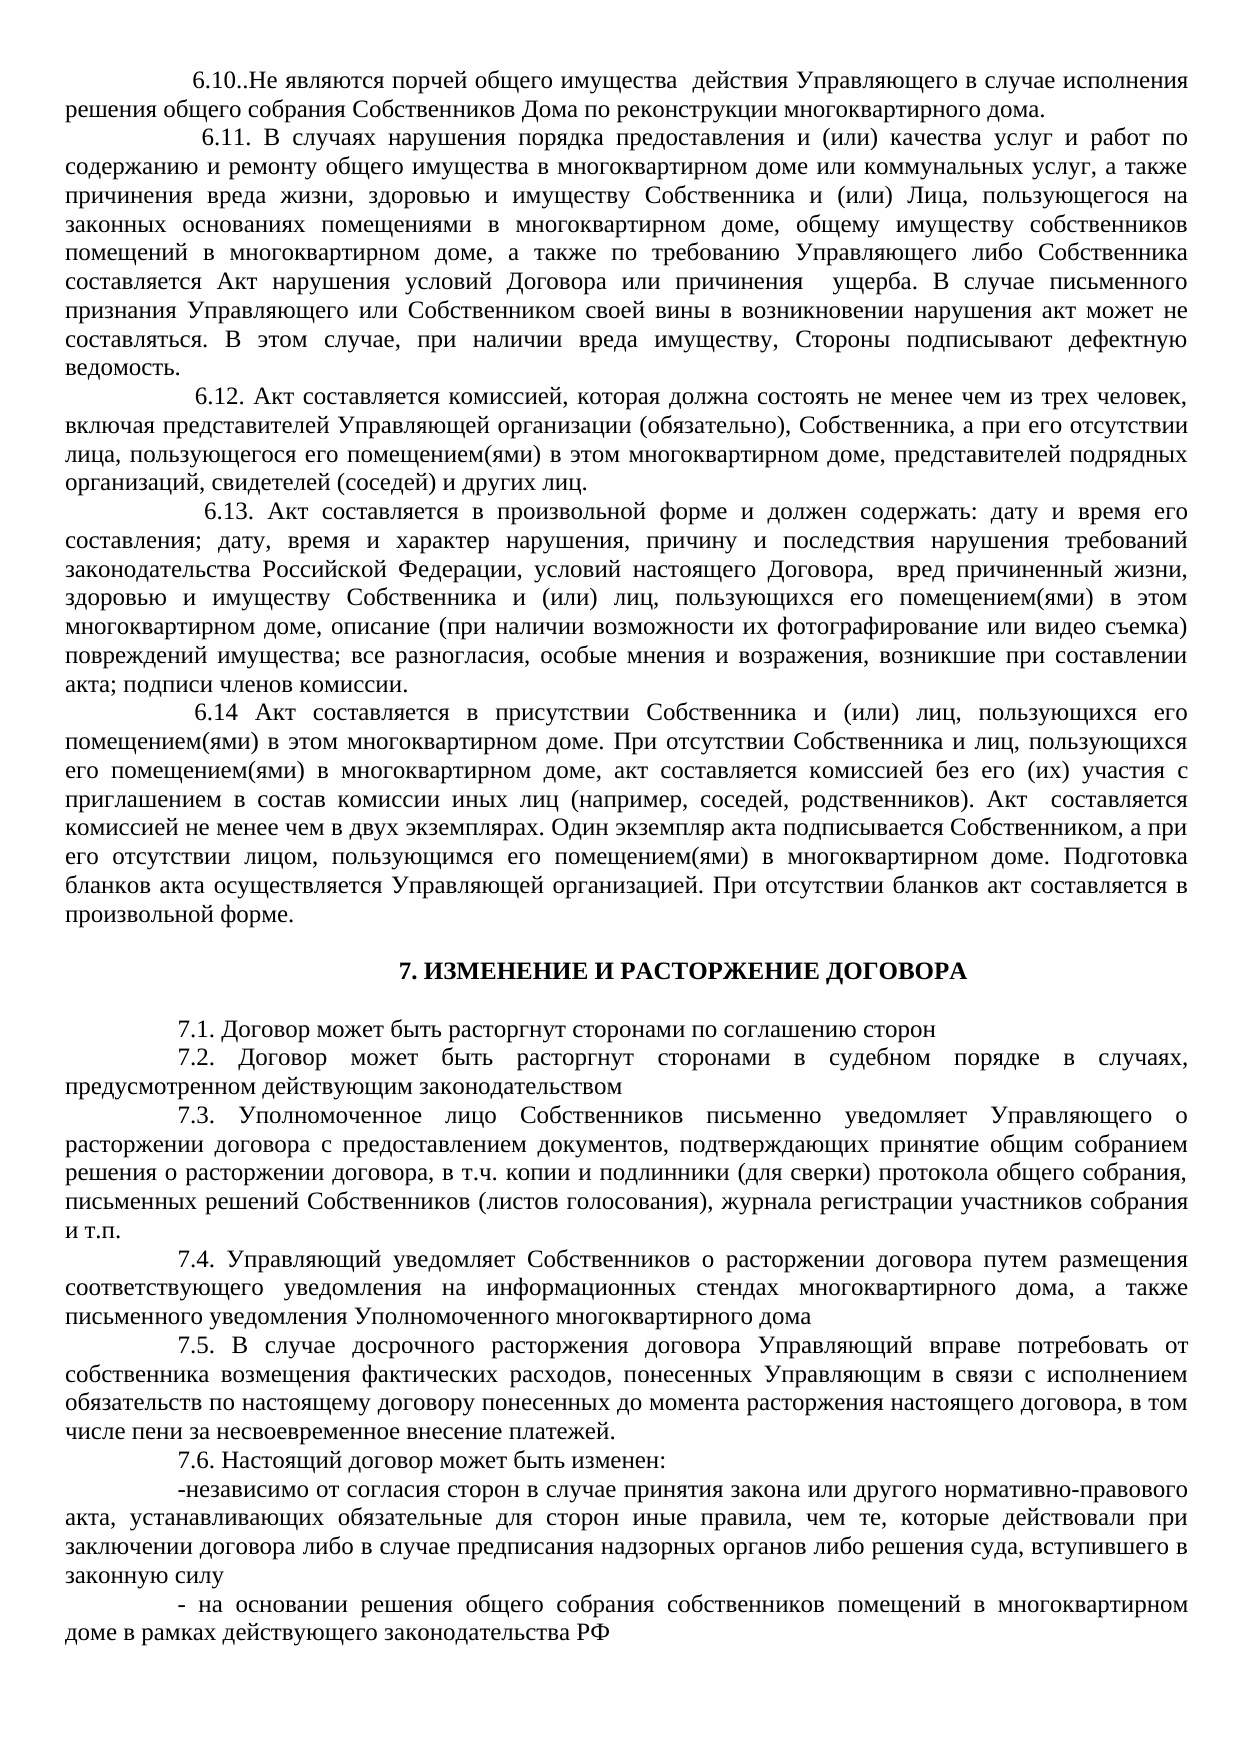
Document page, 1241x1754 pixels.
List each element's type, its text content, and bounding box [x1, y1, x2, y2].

text 7.2. Договор может быть расторгнут сторонами в судебном порядке в случаях, предусмотренном действующим законодательством [65, 1042, 1189, 1100]
text 6.12. Акт составляется комиссией, которая должна состоять не менее чем из трех человек, включая представителей Управляющей организации (обязательно), Собственника, а при его отсутствии лица, пользующегося его помещением(ями) в этом многоквартирном доме, представителей подрядных организаций, свидетелей (соседей) и других лиц. [65, 381, 1189, 496]
text 7.6. Настоящий договор может быть изменен: [65, 1445, 1189, 1474]
text 7.4. Управляющий уведомляет Собственников о расторжении договора путем размещения соответствующего уведомления на информационных стендах многоквартирного дома, а также письменного уведомления Уполномоченного многоквартирного дома [65, 1244, 1189, 1330]
text 7.1. Договор может быть расторгнут сторонами по соглашению сторон [65, 1014, 1189, 1042]
text 7.5. В случае досрочного расторжения договора Управляющий вправе потребовать от собственника возмещения фактических расходов, понесенных Управляющим в связи с исполнением обязательств по настоящему договору понесенных до момента расторжения настоящего договора, в том числе пени за несвоевременное внесение платежей. [65, 1330, 1189, 1445]
text 6.10..Не являются порчей общего имущества действия Управляющего в случае исполнения решения общего собрания Собственников Дома по реконструкции многоквартирного дома. [65, 65, 1189, 122]
text 6.14 Акт составляется в присутствии Собственника и (или) лиц, пользующихся его помещением(ями) в этом многоквартирном доме. При отсутствии Собственника и лиц, пользующихся его помещением(ями) в многоквартирном доме, акт составляется комиссией без его (их) участия с приглашением в состав комиссии иных лиц (например, соседей, родственников). Акт составляется комиссией не менее чем в двух экземплярах. Один экземпляр акта подписывается Собственником, а при его отсутствии лицом, пользующимся его помещением(ями) в многоквартирном доме. Подготовка бланков акта осуществляется Управляющей организацией. При отсутствии бланков акт составляется в произвольной форме. [65, 697, 1189, 927]
text 6.11. В случаях нарушения порядка предоставления и (или) качества услуг и работ по содержанию и ремонту общего имущества в многоквартирном доме или коммунальных услуг, а также причинения вреда жизни, здоровью и имуществу Собственника и (или) Лица, пользующегося на законных основаниях помещениями в многоквартирном доме, общему имуществу собственников помещений в многоквартирном доме, а также по требованию Управляющего либо Собственника составляется Акт нарушения условий Договора или причинения ущерба. В случае письменного признания Управляющего или Собственником своей вины в возникновении нарушения акт может не составляться. В этом случае, при наличии вреда имуществу, Стороны подписывают дефектную ведомость. [65, 122, 1189, 381]
text 7. ИЗМЕНЕНИЕ И РАСТОРЖЕНИЕ ДОГОВОРА [65, 956, 1189, 985]
text - на основании решения общего собрания собственников помещений в многоквартирном доме в рамках действующего законодательства РФ [65, 1589, 1189, 1646]
text 6.13. Акт составляется в произвольной форме и должен содержать: дату и время его составления; дату, время и характер нарушения, причину и последствия нарушения требований законодательства Российской Федерации, условий настоящего Договора, вред причиненный жизни, здоровью и имуществу Собственника и (или) лиц, пользующихся его помещением(ями) в этом многоквартирном доме, описание (при наличии возможности их фотографирование или видео съемка) повреждений имущества; все разногласия, особые мнения и возражения, возникшие при составлении акта; подписи членов комиссии. [65, 496, 1189, 697]
text 7.3. Уполномоченное лицо Собственников письменно уведомляет Управляющего о расторжении договора с предоставлением документов, подтверждающих принятие общим собранием решения о расторжении договора, в т.ч. копии и подлинники (для сверки) протокола общего собрания, письменных решений Собственников (листов голосования), журнала регистрации участников собрания и т.п. [65, 1100, 1189, 1244]
text -независимо от согласия сторон в случае принятия закона или другого нормативно-правового акта, устанавливающих обязательные для сторон иные правила, чем те, которые действовали при заключении договора либо в случае предписания надзорных органов либо решения суда, вступившего в законную силу [65, 1474, 1189, 1589]
